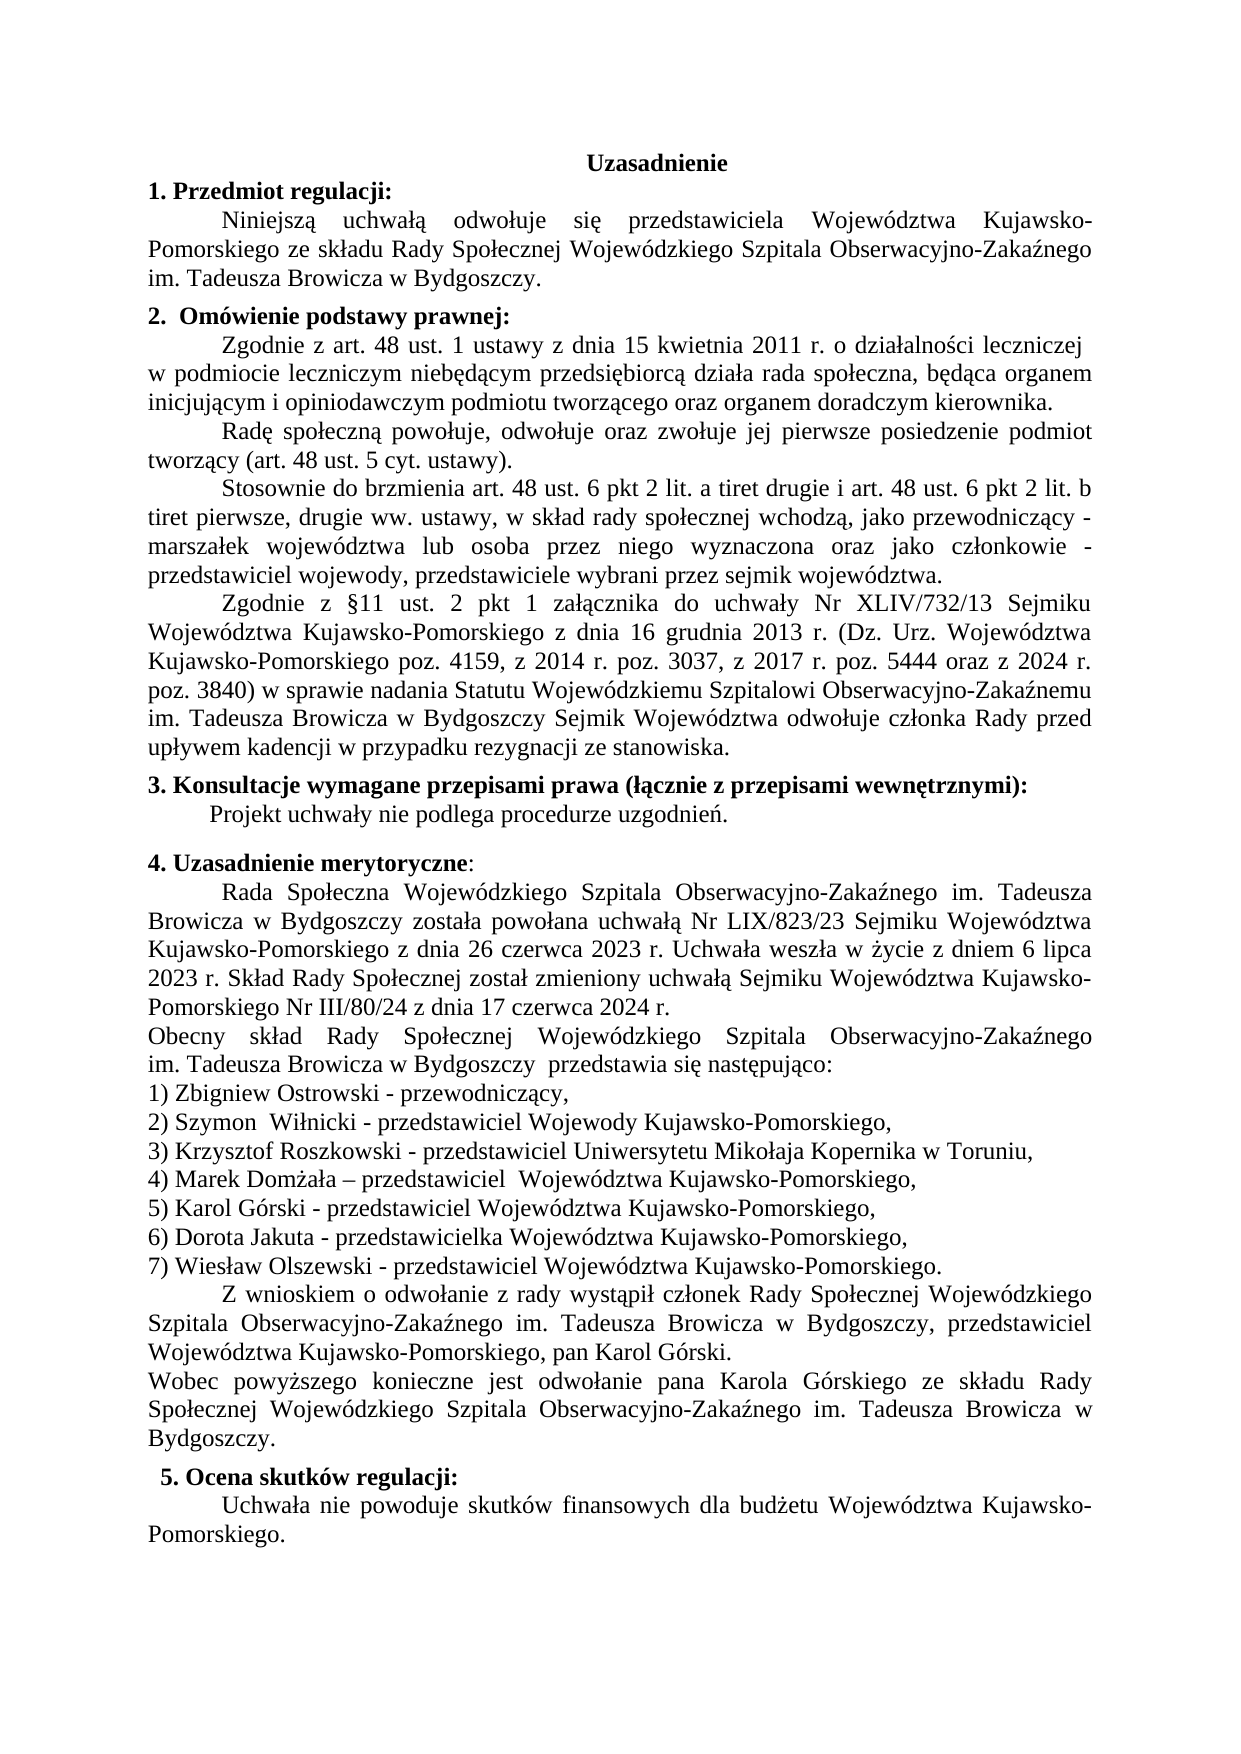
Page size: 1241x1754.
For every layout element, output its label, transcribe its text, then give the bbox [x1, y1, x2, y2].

text Radę społeczną powołuje, odwołuje oraz zwołuje jej pierwsze posiedzenie podmiot tworzący (art. 48 ust. 5 cyt. ustawy). [148, 416, 1093, 473]
text Uzasadnienie [148, 148, 1093, 176]
text Projekt uchwały nie podlega procedurze uzgodnień. [160, 799, 1093, 828]
text Zgodnie z §11 ust. 2 pkt 1 załącznika do uchwały Nr XLIV/732/13 Sejmiku Województwa Kujawsko-Pomorskiego z dnia 16 grudnia 2013 r. (Dz. Urz. Województwa Kujawsko-Pomorskiego poz. 4159, z 2014 r. poz. 3037, z 2017 r. poz. 5444 oraz z 2024 r. poz. 3840) w sprawie nadania Statutu Wojewódzkiemu Szpitalowi Obserwacyjno-Zakaźnemu im. Tadeusza Browicza w Bydgoszczy Sejmik Województwa odwołuje członka Rady przed upływem kadencji w przypadku rezygnacji ze stanowiska. [148, 588, 1093, 761]
list Uzasadnienie merytoryczne: [148, 848, 1093, 877]
text Wobec powyższego konieczne jest odwołanie pana Karola Górskiego ze składu Rady Społecznej Wojewódzkiego Szpitala Obserwacyjno-Zakaźnego im. Tadeusza Browicza w Bydgoszczy. [148, 1366, 1093, 1452]
list Konsultacje wymagane przepisami prawa (łącznie z przepisami wewnętrznymi): [148, 771, 1093, 799]
text Zgodnie z art. 48 ust. 1 ustawy z dnia 15 kwietnia 2011 r. o działalności leczniczej w podmiocie leczniczym niebędącym przedsiębiorcą działa rada społeczna, będąca organem inicjującym i opiniodawczym podmiotu tworzącego oraz organem doradczym kierownika. [148, 330, 1093, 416]
text 4) Marek Domżała – przedstawiciel Województwa Kujawsko-Pomorskiego, [148, 1164, 1093, 1193]
text 3) Krzysztof Roszkowski - przedstawiciel Uniwersytetu Mikołaja Kopernika w Toruniu, [148, 1136, 1093, 1164]
text Obecny skład Rady Społecznej Wojewódzkiego Szpitala Obserwacyjno-Zakaźnego im. Tadeusza Browicza w Bydgoszczy przedstawia się następująco: [148, 1021, 1093, 1078]
text Rada Społeczna Wojewódzkiego Szpitala Obserwacyjno-Zakaźnego im. Tadeusza Browicza w Bydgoszczy została powołana uchwałą Nr LIX/823/23 Sejmiku Województwa Kujawsko-Pomorskiego z dnia 26 czerwca 2023 r. Uchwała weszła w życie z dniem 6 lipca 2023 r. Skład Rady Społecznej został zmieniony uchwałą Sejmiku Województwa Kujawsko-Pomorskiego Nr III/80/24 z dnia 17 czerwca 2024 r. [148, 877, 1093, 1021]
text 6) Dorota Jakuta - przedstawicielka Województwa Kujawsko-Pomorskiego, [148, 1222, 1093, 1251]
text Stosownie do brzmienia art. 48 ust. 6 pkt 2 lit. a tiret drugie i art. 48 ust. 6 pkt 2 lit. b tiret pierwsze, drugie ww. ustawy, w skład rady społecznej wchodzą, jako przewodniczący - marszałek województwa lub osoba przez niego wyznaczona oraz jako członkowie - przedstawiciel wojewody, przedstawiciele wybrani przez sejmik województwa. [148, 473, 1093, 588]
text Uchwała nie powoduje skutków finansowych dla budżetu Województwa Kujawsko-Pomorskiego. [148, 1490, 1093, 1548]
list Omówienie podstawy prawnej: [148, 301, 1093, 330]
text 1) Zbigniew Ostrowski - przewodniczący, [148, 1078, 1093, 1107]
text 5. Ocena skutków regulacji: [160, 1462, 1093, 1490]
text 5) Karol Górski - przedstawiciel Województwa Kujawsko-Pomorskiego, [148, 1193, 1093, 1222]
text 7) Wiesław Olszewski - przedstawiciel Województwa Kujawsko-Pomorskiego. [148, 1251, 1093, 1279]
list Przedmiot regulacji: [148, 176, 1093, 205]
text 2) Szymon Wiłnicki - przedstawiciel Wojewody Kujawsko-Pomorskiego, [148, 1107, 1093, 1136]
text Z wnioskiem o odwołanie z rady wystąpił członek Rady Społecznej Wojewódzkiego Szpitala Obserwacyjno-Zakaźnego im. Tadeusza Browicza w Bydgoszczy, przedstawiciel Województwa Kujawsko-Pomorskiego, pan Karol Górski. [148, 1279, 1093, 1366]
text Niniejszą uchwałą odwołuje się przedstawiciela Województwa Kujawsko-Pomorskiego ze składu Rady Społecznej Wojewódzkiego Szpitala Obserwacyjno-Zakaźnego im. Tadeusza Browicza w Bydgoszczy. [148, 205, 1093, 291]
